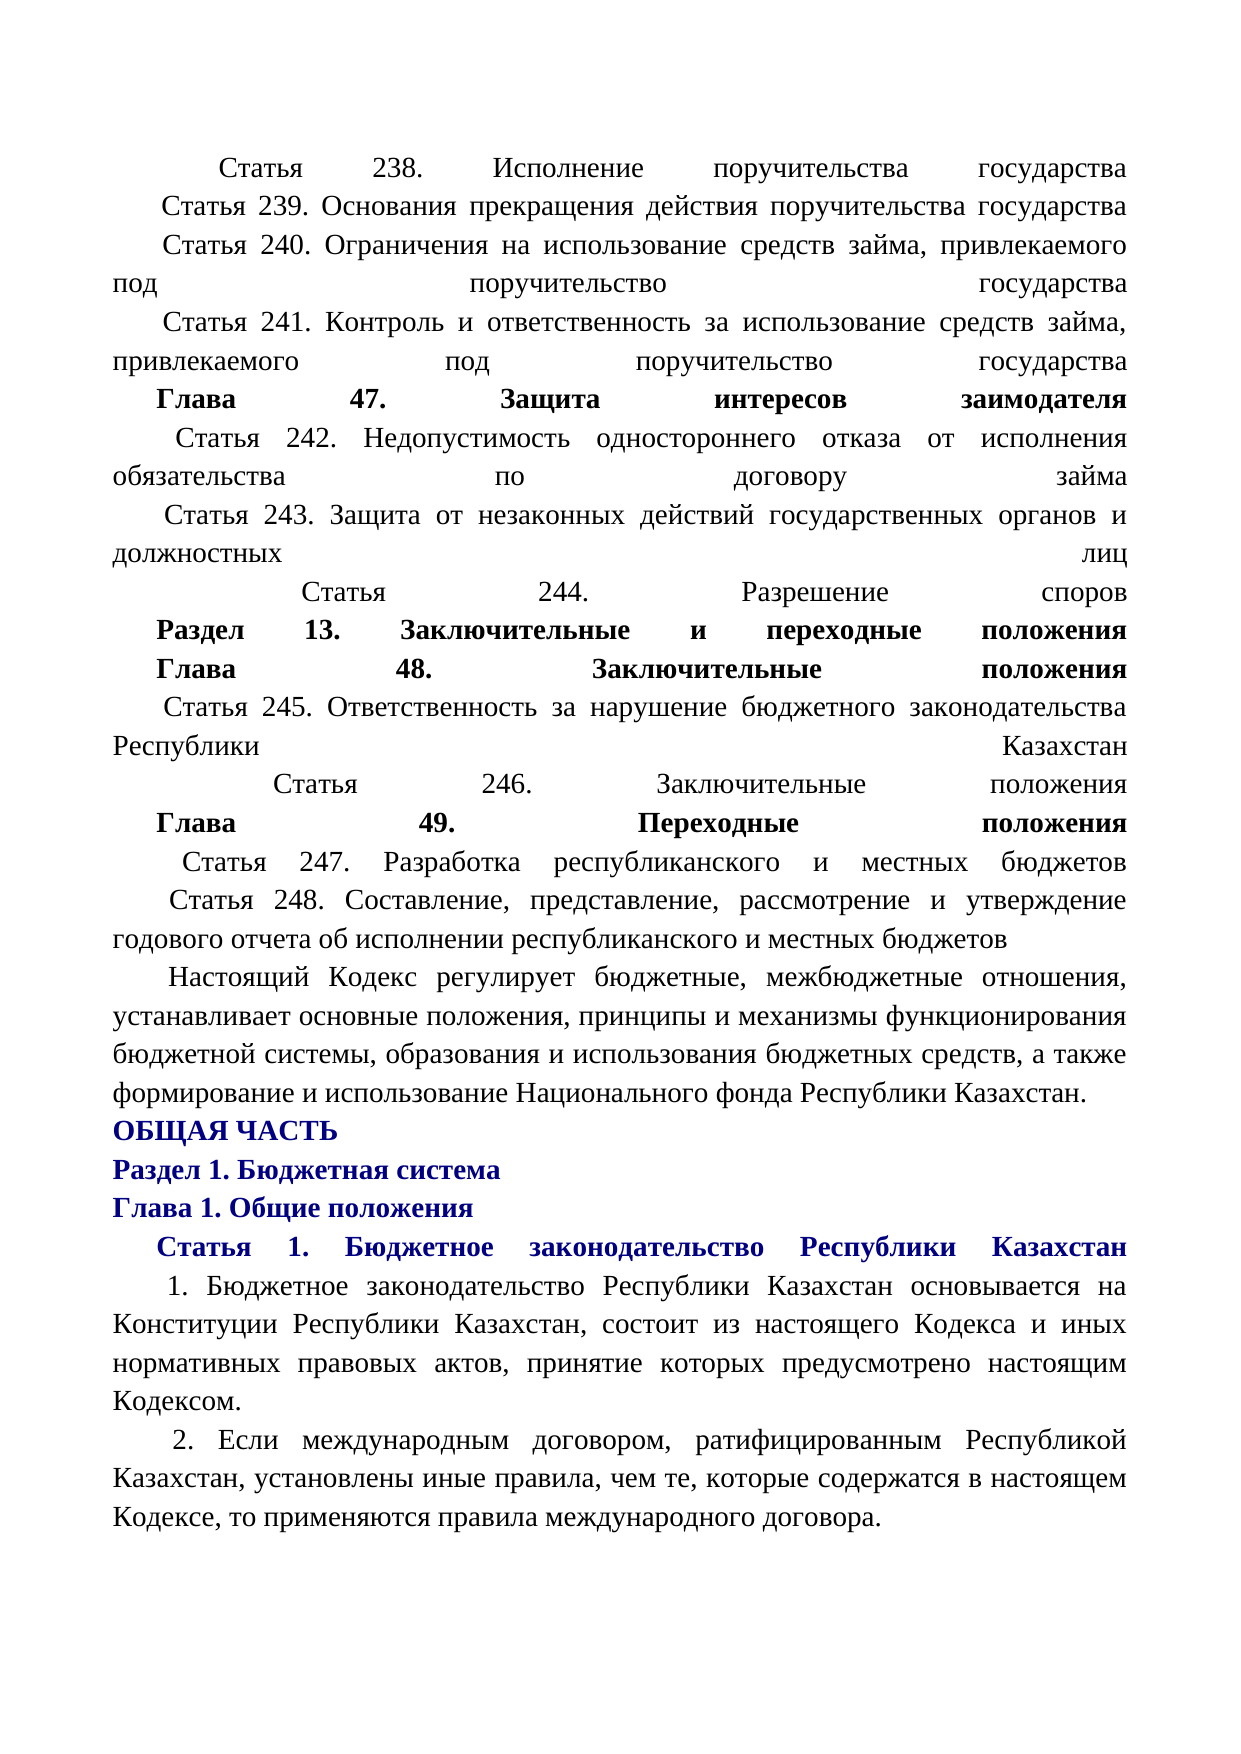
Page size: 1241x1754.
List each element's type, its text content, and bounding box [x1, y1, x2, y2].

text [112, 150, 1128, 954]
text Глава 1. Общие положения [112, 1191, 1128, 1224]
text Раздел 1. Бюджетная система [112, 1152, 1128, 1186]
text Настоящий Кодекс регулирует бюджетные, межбюджетные отношения, устанавливает основные положения, принципы и механизмы функционирования бюджетной системы, образования и использования бюджетных средств, а также формирование и использование Национального фонда Республики Казахстан. [112, 959, 1128, 1108]
text Статья 1. Бюджетное законодательство Республики Казахстан 1. Бюджетное законодательство Республики Казахстан основывается на Конституции Республики Казахстан, состоит из настоящего Кодекса и иных нормативных правовых актов, принятие которых предусмотрено настоящим Кодексом. 2. Если международным договором, ратифицированным Республикой Казахстан, установлены иные правила, чем те, которые содержатся в настоящем Кодексе, то применяются правила международного договора. [112, 1229, 1128, 1532]
text ОБЩАЯ ЧАСТЬ [112, 1113, 1128, 1147]
